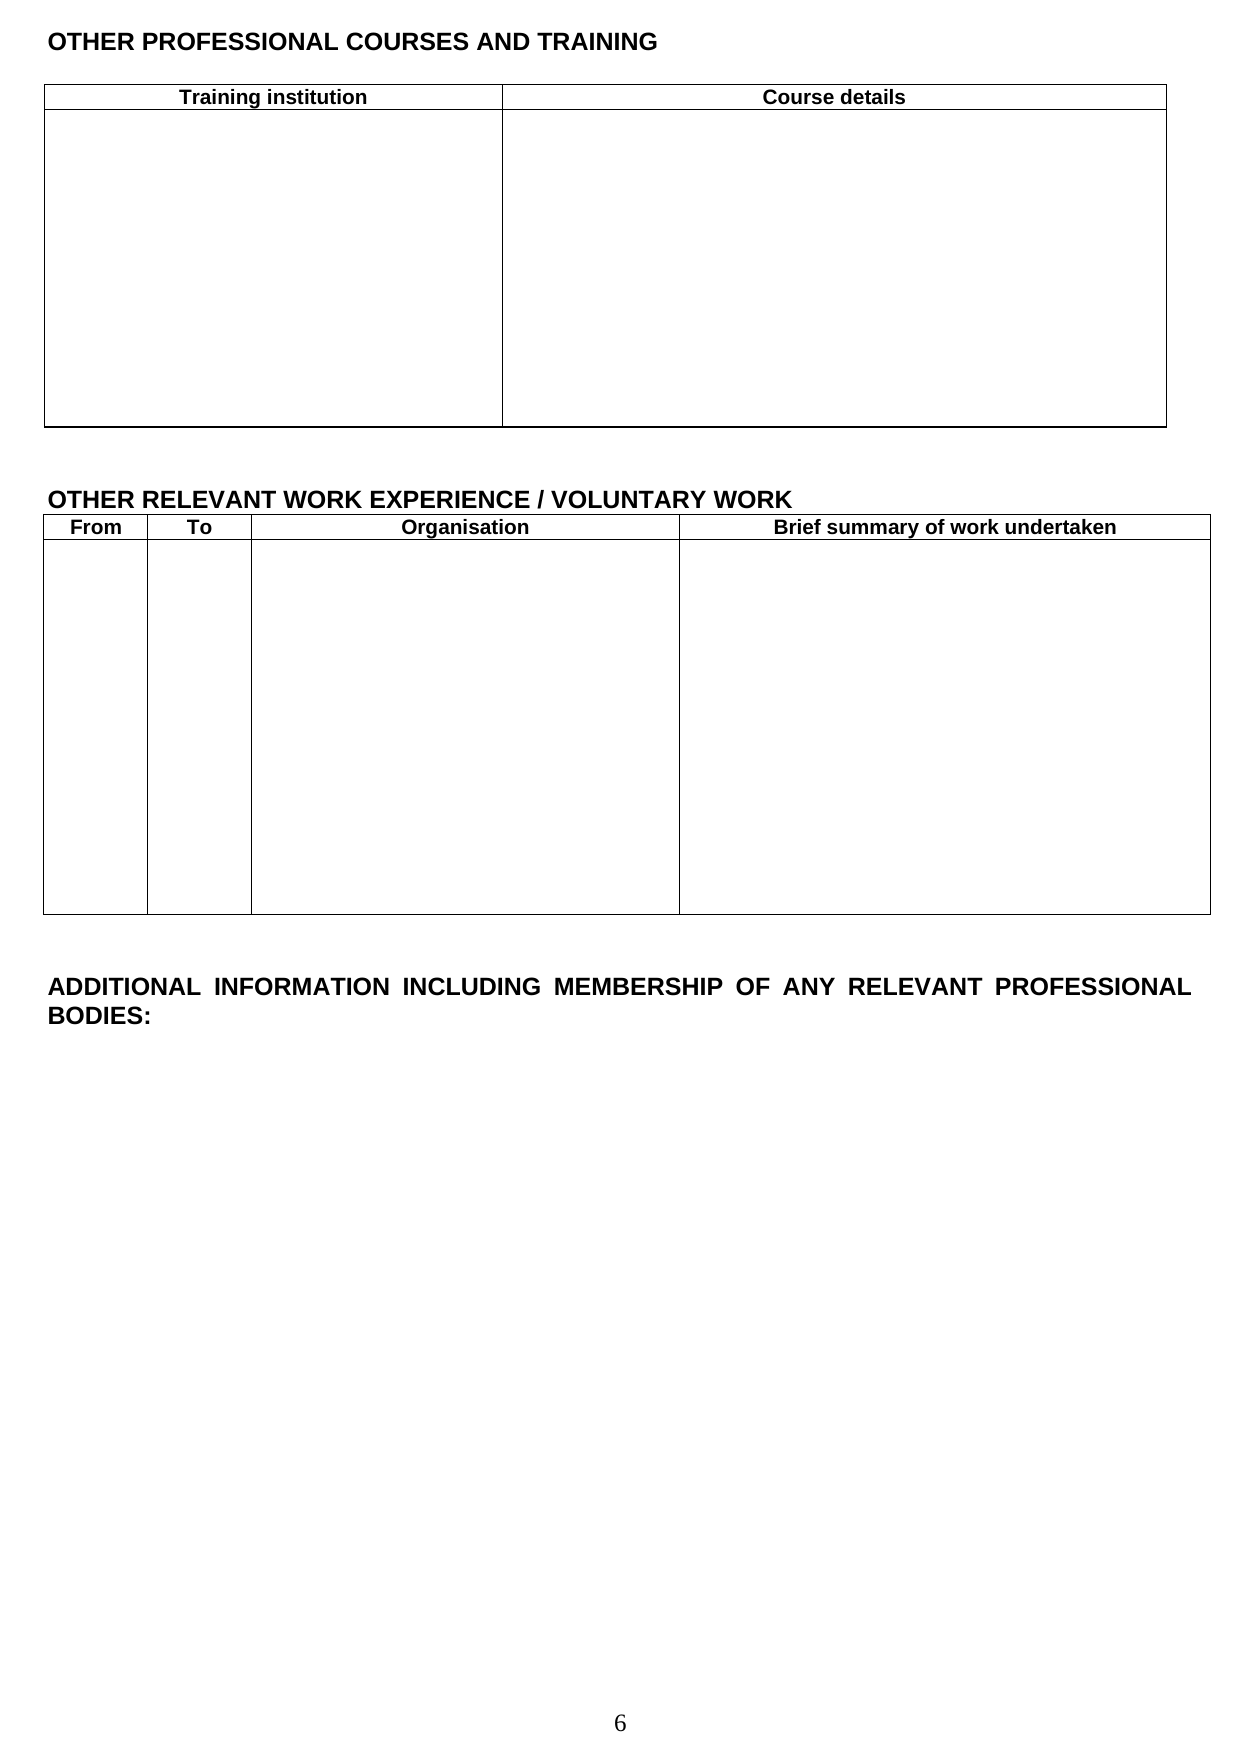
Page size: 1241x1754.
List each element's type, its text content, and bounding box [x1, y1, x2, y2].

table_cell [45, 110, 502, 426]
table_cell [503, 110, 1166, 426]
table_header Organisation [252, 515, 679, 539]
table_header Course details [503, 85, 1166, 109]
table_cell [252, 540, 679, 913]
table_cell [148, 540, 251, 913]
table_header Brief summary of work undertaken [680, 515, 1210, 539]
table_cell [680, 540, 1210, 913]
table_header Training institution [45, 85, 502, 109]
table_header To [148, 515, 251, 539]
table_cell [44, 540, 147, 913]
text OTHER PROFESSIONAL COURSES AND TRAINING [47, 27, 1193, 55]
text OTHER RELEVANT WORK EXPERIENCE / VOLUNTARY WORK [47, 485, 1193, 514]
table_header From [44, 515, 147, 539]
text ADDITIONAL INFORMATION INCLUDING MEMBERSHIP OF ANY RELEVANT PROFESSIONAL BODIES: [47, 972, 1193, 1029]
